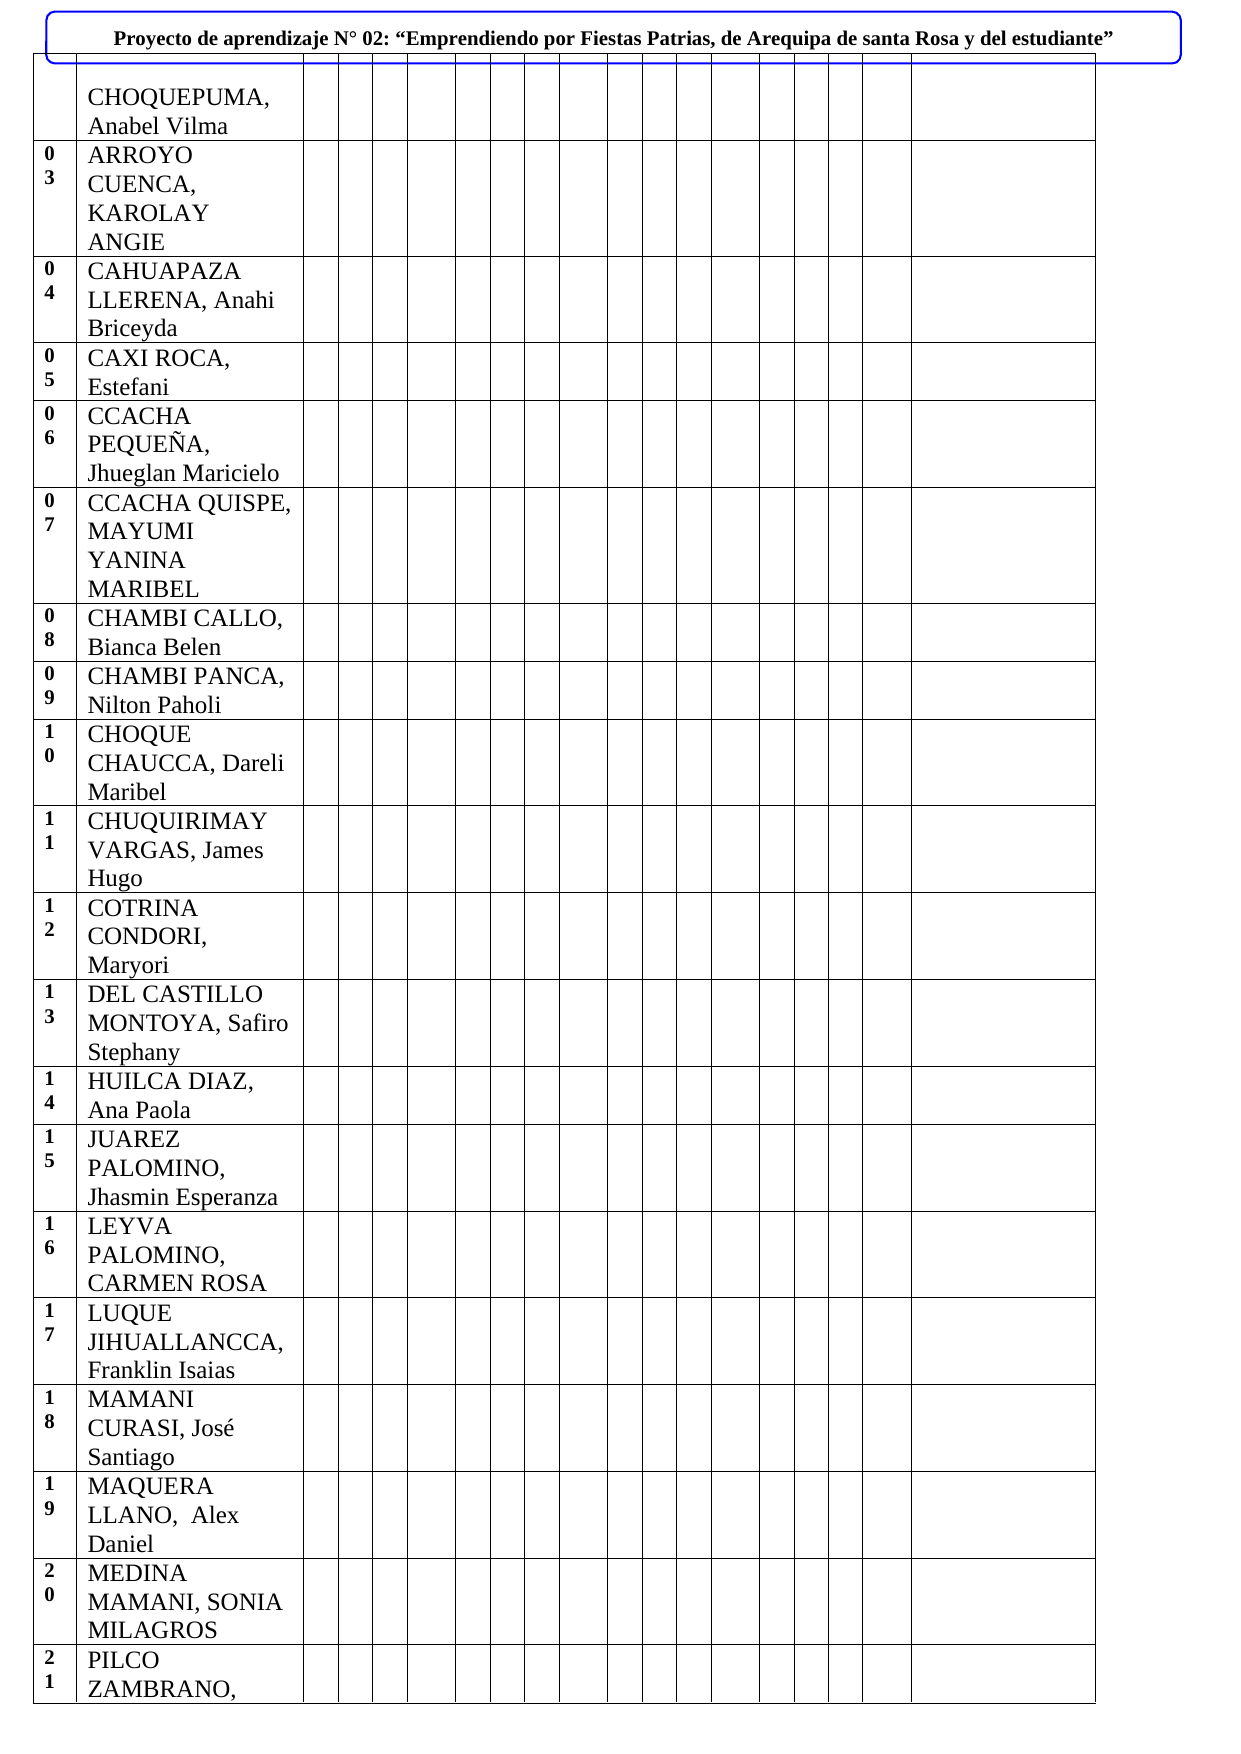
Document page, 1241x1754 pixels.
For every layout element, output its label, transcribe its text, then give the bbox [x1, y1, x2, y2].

table_cell 08 [34, 604, 76, 661]
table_cell [456, 720, 490, 805]
table_cell [760, 54, 794, 140]
table_cell [712, 604, 759, 661]
table_cell [863, 893, 911, 979]
table_cell [608, 1298, 642, 1384]
table_cell [760, 1298, 794, 1384]
table_cell [760, 604, 794, 661]
table_cell COTRINA CONDORI, Maryori [77, 893, 303, 979]
table_cell [608, 604, 642, 661]
table_cell [677, 1125, 711, 1211]
table_cell [373, 662, 407, 719]
table_cell [373, 1212, 407, 1297]
table_cell [795, 1298, 828, 1384]
table_cell [491, 401, 524, 487]
table_cell [491, 488, 524, 603]
table_cell [560, 54, 607, 140]
table_cell [491, 1067, 524, 1124]
table_cell [608, 662, 642, 719]
table_cell [525, 54, 559, 140]
table_cell [829, 604, 862, 661]
table_cell [863, 1559, 911, 1644]
table_cell [643, 1298, 676, 1384]
table_cell [491, 604, 524, 661]
table_cell [339, 488, 372, 603]
table_cell [712, 980, 759, 1066]
table_cell [912, 893, 1095, 979]
table_cell [491, 980, 524, 1066]
table_cell [456, 1067, 490, 1124]
table_cell CHUQUIRIMAY VARGAS, James Hugo [77, 806, 303, 892]
table_cell [373, 343, 407, 400]
table_cell [912, 604, 1095, 661]
table_cell [643, 488, 676, 603]
table_cell [408, 980, 455, 1066]
table_cell [491, 1298, 524, 1384]
table_cell [304, 806, 338, 892]
table_cell [912, 1067, 1095, 1124]
table_cell [829, 141, 862, 256]
table_cell LEYVA PALOMINO, CARMEN ROSA [77, 1212, 303, 1297]
table_cell 21 [34, 1645, 76, 1702]
table_cell [456, 1472, 490, 1558]
table_cell [491, 343, 524, 400]
table_cell [829, 488, 862, 603]
table_cell CHAMBI PANCA, Nilton Paholi [77, 662, 303, 719]
table_cell HUILCA DIAZ, Ana Paola [77, 1067, 303, 1124]
table_cell [560, 980, 607, 1066]
table_cell [760, 1645, 794, 1702]
table_cell [491, 257, 524, 342]
table_cell CAHUAPAZA LLERENA, Anahi Briceyda [77, 257, 303, 342]
table_cell [677, 1645, 711, 1702]
table_cell [863, 604, 911, 661]
table_cell [760, 720, 794, 805]
table_cell 09 [34, 662, 76, 719]
table_cell [760, 257, 794, 342]
table_cell CCACHA PEQUEÑA, Jhueglan Maricielo [77, 401, 303, 487]
table_cell [491, 662, 524, 719]
table_cell [456, 1298, 490, 1384]
table_cell [456, 980, 490, 1066]
table_cell [408, 401, 455, 487]
table_cell [373, 1559, 407, 1644]
table_cell [863, 1212, 911, 1297]
table_cell [408, 1645, 455, 1702]
table_cell [712, 1125, 759, 1211]
table_cell [304, 980, 338, 1066]
table_cell [863, 806, 911, 892]
table_cell [456, 893, 490, 979]
table_cell [304, 1645, 338, 1702]
table_cell [525, 980, 559, 1066]
table_cell [795, 604, 828, 661]
table_cell [760, 1385, 794, 1471]
table_cell [339, 141, 372, 256]
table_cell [77, 1645, 303, 1702]
table_cell [677, 662, 711, 719]
table_cell [829, 257, 862, 342]
table_cell [491, 806, 524, 892]
table_cell [863, 257, 911, 342]
table_cell [456, 343, 490, 400]
table_cell [643, 604, 676, 661]
table_cell 19 [34, 1472, 76, 1558]
table_cell [491, 1472, 524, 1558]
table_cell [304, 257, 338, 342]
table_cell [795, 1385, 828, 1471]
table_cell [829, 662, 862, 719]
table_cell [77, 54, 303, 140]
table_cell [456, 488, 490, 603]
table_cell [373, 401, 407, 487]
table_cell [863, 1298, 911, 1384]
table_cell [829, 54, 862, 140]
table_cell [677, 141, 711, 256]
table_cell ARROYO CUENCA, KAROLAY ANGIE [77, 141, 303, 256]
table_cell [339, 1212, 372, 1297]
table_cell DEL CASTILLO MONTOYA, Safiro Stephany [77, 980, 303, 1066]
table_cell [795, 1472, 828, 1558]
table_cell [373, 604, 407, 661]
table_cell [677, 488, 711, 603]
table_cell [525, 604, 559, 661]
table_cell [795, 54, 828, 140]
table_cell [560, 1472, 607, 1558]
table_cell [339, 54, 372, 140]
table_cell [863, 1645, 911, 1702]
table_cell [560, 1298, 607, 1384]
table_cell [304, 604, 338, 661]
table_cell [712, 1472, 759, 1558]
table_cell [677, 401, 711, 487]
table_cell [643, 1385, 676, 1471]
table_cell [863, 343, 911, 400]
table_cell [408, 720, 455, 805]
table_cell [339, 1125, 372, 1211]
table_cell [373, 1125, 407, 1211]
table_cell 05 [34, 343, 76, 400]
table_cell [373, 720, 407, 805]
table_cell [912, 980, 1095, 1066]
table_cell [712, 806, 759, 892]
table_cell [829, 401, 862, 487]
table_cell [643, 343, 676, 400]
table_cell [339, 604, 372, 661]
table_cell [491, 1385, 524, 1471]
table_cell 11 [34, 806, 76, 892]
table_cell 03 [34, 141, 76, 256]
table_cell [304, 1385, 338, 1471]
table_cell [456, 1559, 490, 1644]
table_cell [608, 1067, 642, 1124]
table_cell [760, 1472, 794, 1558]
table_cell [760, 141, 794, 256]
table_cell [525, 141, 559, 256]
table_cell [712, 257, 759, 342]
table_cell [373, 1067, 407, 1124]
table_cell [491, 1212, 524, 1297]
table_cell [608, 893, 642, 979]
table_cell [760, 806, 794, 892]
table_cell [304, 343, 338, 400]
table_cell [525, 662, 559, 719]
table_cell [643, 720, 676, 805]
table_cell [408, 488, 455, 603]
table_cell [829, 980, 862, 1066]
table_cell [339, 1472, 372, 1558]
table_cell [373, 1645, 407, 1702]
table_cell [408, 54, 455, 140]
table_cell [456, 54, 490, 140]
table_cell [339, 1645, 372, 1702]
table_cell [608, 488, 642, 603]
table_cell [304, 141, 338, 256]
table_cell [456, 1645, 490, 1702]
table_cell [912, 806, 1095, 892]
table_cell [608, 54, 642, 140]
table_cell CCACHA QUISPE, MAYUMI YANINA MARIBEL [77, 488, 303, 603]
table_cell [829, 1125, 862, 1211]
table_cell [525, 401, 559, 487]
table_cell [339, 1067, 372, 1124]
table_cell [339, 662, 372, 719]
table_cell [829, 1298, 862, 1384]
table_cell [760, 662, 794, 719]
table_cell [373, 1472, 407, 1558]
table_cell [373, 257, 407, 342]
table_cell 13 [34, 980, 76, 1066]
table_cell 15 [34, 1125, 76, 1211]
table_cell [304, 1298, 338, 1384]
table_cell [304, 720, 338, 805]
table_cell [304, 1125, 338, 1211]
table_cell [560, 806, 607, 892]
table_cell [304, 662, 338, 719]
table_cell [712, 893, 759, 979]
table_cell 06 [34, 401, 76, 487]
table_cell [560, 343, 607, 400]
table_cell [760, 893, 794, 979]
table_cell [863, 488, 911, 603]
table_cell [677, 1559, 711, 1644]
table_cell [712, 1067, 759, 1124]
table_cell [339, 893, 372, 979]
table_cell [456, 1212, 490, 1297]
table_cell [339, 720, 372, 805]
table_cell [912, 488, 1095, 603]
table_cell [491, 1125, 524, 1211]
table_cell [677, 1472, 711, 1558]
table_cell [912, 1559, 1095, 1644]
table_cell [677, 1298, 711, 1384]
table_cell [795, 343, 828, 400]
table_cell [525, 1067, 559, 1124]
table_cell [677, 980, 711, 1066]
table_cell [608, 1559, 642, 1644]
table_cell [760, 980, 794, 1066]
table_cell [408, 1298, 455, 1384]
table_cell [760, 343, 794, 400]
table_cell [912, 1125, 1095, 1211]
table_cell [304, 1472, 338, 1558]
table_cell [643, 806, 676, 892]
table_cell [608, 401, 642, 487]
table_cell [525, 720, 559, 805]
table_cell [795, 1125, 828, 1211]
table_cell [912, 662, 1095, 719]
table_cell [677, 604, 711, 661]
table_cell [525, 893, 559, 979]
table_cell [525, 488, 559, 603]
table_cell MAMANI CURASI, José Santiago [77, 1385, 303, 1471]
table_cell [560, 488, 607, 603]
table_cell [643, 1472, 676, 1558]
table_cell [408, 343, 455, 400]
table_cell [525, 1645, 559, 1702]
table_cell [643, 257, 676, 342]
table_cell [608, 1385, 642, 1471]
table_cell [643, 1067, 676, 1124]
table_cell [677, 1067, 711, 1124]
table_cell [456, 141, 490, 256]
table_cell [643, 1212, 676, 1297]
table_cell [373, 893, 407, 979]
table_cell [339, 1298, 372, 1384]
table_cell [712, 343, 759, 400]
table_cell [677, 1212, 711, 1297]
table_cell [608, 141, 642, 256]
table_cell [643, 401, 676, 487]
table_cell [373, 54, 407, 140]
table_cell [491, 720, 524, 805]
table_cell [912, 54, 1095, 140]
table_cell [339, 343, 372, 400]
table_cell [560, 401, 607, 487]
table_cell [525, 1385, 559, 1471]
table_cell [456, 401, 490, 487]
table_cell [304, 54, 338, 140]
table_cell [863, 1385, 911, 1471]
table_cell [795, 720, 828, 805]
table_cell [456, 806, 490, 892]
table_cell [863, 1125, 911, 1211]
table_cell [643, 1645, 676, 1702]
table_cell [795, 488, 828, 603]
table_cell LUQUE JIHUALLANCCA, Franklin Isaias [77, 1298, 303, 1384]
table_cell [608, 1472, 642, 1558]
table_cell [912, 1212, 1095, 1297]
table_cell [863, 54, 911, 140]
table_cell [795, 1559, 828, 1644]
table_cell [339, 257, 372, 342]
table_cell [525, 343, 559, 400]
table_cell 02 [34, 54, 76, 140]
table_cell [643, 893, 676, 979]
table_cell [643, 141, 676, 256]
table_cell [304, 1559, 338, 1644]
table_cell [608, 1212, 642, 1297]
table_cell [829, 1472, 862, 1558]
table_cell [560, 893, 607, 979]
table_cell [795, 662, 828, 719]
table_cell [795, 257, 828, 342]
table_cell [408, 257, 455, 342]
table_cell [608, 1645, 642, 1702]
table_cell [795, 893, 828, 979]
table_cell [677, 1385, 711, 1471]
table_cell [712, 488, 759, 603]
table_cell [760, 1067, 794, 1124]
table_cell [560, 1067, 607, 1124]
table_cell [912, 1645, 1095, 1702]
table_cell 20 [34, 1559, 76, 1644]
table_cell [795, 1645, 828, 1702]
table_cell [339, 1385, 372, 1471]
table_cell [408, 893, 455, 979]
table_cell [795, 1212, 828, 1297]
table_cell [863, 980, 911, 1066]
table_cell [339, 401, 372, 487]
table_cell [760, 488, 794, 603]
table_cell [712, 662, 759, 719]
table_cell [795, 401, 828, 487]
table_cell [863, 662, 911, 719]
table_cell [304, 401, 338, 487]
table_cell [560, 141, 607, 256]
table_cell [373, 141, 407, 256]
table_cell [677, 893, 711, 979]
table_cell [304, 893, 338, 979]
table_cell [408, 1125, 455, 1211]
table_cell [491, 141, 524, 256]
table_cell [712, 54, 759, 140]
table_cell [560, 662, 607, 719]
table_cell [373, 488, 407, 603]
table_cell [608, 257, 642, 342]
table_cell JUAREZ PALOMINO, Jhasmin Esperanza [77, 1125, 303, 1211]
table_cell [760, 1212, 794, 1297]
table_cell [829, 1212, 862, 1297]
table_cell [829, 1645, 862, 1702]
table_cell [829, 720, 862, 805]
table_cell CHAMBI CALLO, Bianca Belen [77, 604, 303, 661]
table_cell [560, 1125, 607, 1211]
table_cell [560, 1559, 607, 1644]
table_cell 04 [34, 257, 76, 342]
table_cell [863, 141, 911, 256]
table_cell [560, 1212, 607, 1297]
table_cell [456, 604, 490, 661]
table_cell [829, 806, 862, 892]
table_cell [408, 1212, 455, 1297]
table_cell 18 [34, 1385, 76, 1471]
table_cell [491, 893, 524, 979]
table_cell [525, 1298, 559, 1384]
table_cell [408, 1472, 455, 1558]
table_cell [643, 980, 676, 1066]
table_cell [795, 806, 828, 892]
table_cell [912, 720, 1095, 805]
table_cell [560, 1645, 607, 1702]
table_cell [795, 141, 828, 256]
table_cell [863, 1472, 911, 1558]
table_cell [760, 401, 794, 487]
table_cell [560, 257, 607, 342]
table_cell [608, 806, 642, 892]
table_cell [373, 1298, 407, 1384]
table_cell CAXI ROCA, Estefani [77, 343, 303, 400]
table_cell [408, 806, 455, 892]
table_cell MAQUERA LLANO, Alex Daniel [77, 1472, 303, 1558]
table_cell [456, 1125, 490, 1211]
table_cell [677, 343, 711, 400]
table_cell [408, 604, 455, 661]
table_cell [373, 1385, 407, 1471]
table_cell [456, 662, 490, 719]
table_cell [643, 1559, 676, 1644]
table_cell [525, 257, 559, 342]
table_cell [491, 1559, 524, 1644]
table_cell [912, 257, 1095, 342]
table_cell [408, 1067, 455, 1124]
table_cell [712, 720, 759, 805]
table_cell [643, 54, 676, 140]
table_cell [304, 1212, 338, 1297]
table_cell [912, 141, 1095, 256]
table_cell [829, 1067, 862, 1124]
table_cell [863, 720, 911, 805]
table_cell [304, 1067, 338, 1124]
table_cell [643, 1125, 676, 1211]
table_cell [760, 1125, 794, 1211]
table_cell [608, 980, 642, 1066]
table_cell [608, 343, 642, 400]
table_cell [712, 141, 759, 256]
table_cell [339, 1559, 372, 1644]
table_cell [863, 1067, 911, 1124]
table_cell [643, 662, 676, 719]
table_cell [829, 1559, 862, 1644]
table_cell [525, 1472, 559, 1558]
table_cell [560, 1385, 607, 1471]
table_cell 17 [34, 1298, 76, 1384]
table_cell [560, 604, 607, 661]
table_cell [677, 720, 711, 805]
table_cell [760, 1559, 794, 1644]
table_cell [712, 1645, 759, 1702]
table_cell [829, 1385, 862, 1471]
table_cell [608, 1125, 642, 1211]
table_cell [525, 806, 559, 892]
table_cell [912, 401, 1095, 487]
table_cell [829, 893, 862, 979]
table_cell [373, 980, 407, 1066]
table_cell [795, 1067, 828, 1124]
table_cell [829, 343, 862, 400]
table_cell [677, 257, 711, 342]
table_cell 14 [34, 1067, 76, 1124]
table_cell [712, 1385, 759, 1471]
table_cell [408, 1559, 455, 1644]
table_cell CHOQUE CHAUCCA, Dareli Maribel [77, 720, 303, 805]
table_cell [712, 1559, 759, 1644]
table_cell [912, 1472, 1095, 1558]
table_cell [560, 720, 607, 805]
table_cell [491, 54, 524, 140]
table_cell [373, 806, 407, 892]
table_cell [912, 1298, 1095, 1384]
table_cell [304, 488, 338, 603]
table_cell [912, 1385, 1095, 1471]
table_cell [712, 1212, 759, 1297]
table_cell [491, 1645, 524, 1702]
table_cell [795, 980, 828, 1066]
table_cell [408, 662, 455, 719]
table_cell [912, 343, 1095, 400]
table_cell 10 [34, 720, 76, 805]
table_cell [712, 1298, 759, 1384]
table_cell [863, 401, 911, 487]
table_cell [525, 1125, 559, 1211]
table_cell [525, 1559, 559, 1644]
table_cell 12 [34, 893, 76, 979]
table_cell [608, 720, 642, 805]
table_cell 07 [34, 488, 76, 603]
table_cell [677, 806, 711, 892]
table_cell [456, 1385, 490, 1471]
table_cell MEDINA MAMANI, SONIA MILAGROS [77, 1559, 303, 1644]
table_cell [525, 1212, 559, 1297]
table_cell [677, 54, 711, 140]
table_cell [712, 401, 759, 487]
table_cell [339, 806, 372, 892]
table_cell 16 [34, 1212, 76, 1297]
table_cell [408, 1385, 455, 1471]
table_cell [456, 257, 490, 342]
table_cell [339, 980, 372, 1066]
table_cell [408, 141, 455, 256]
